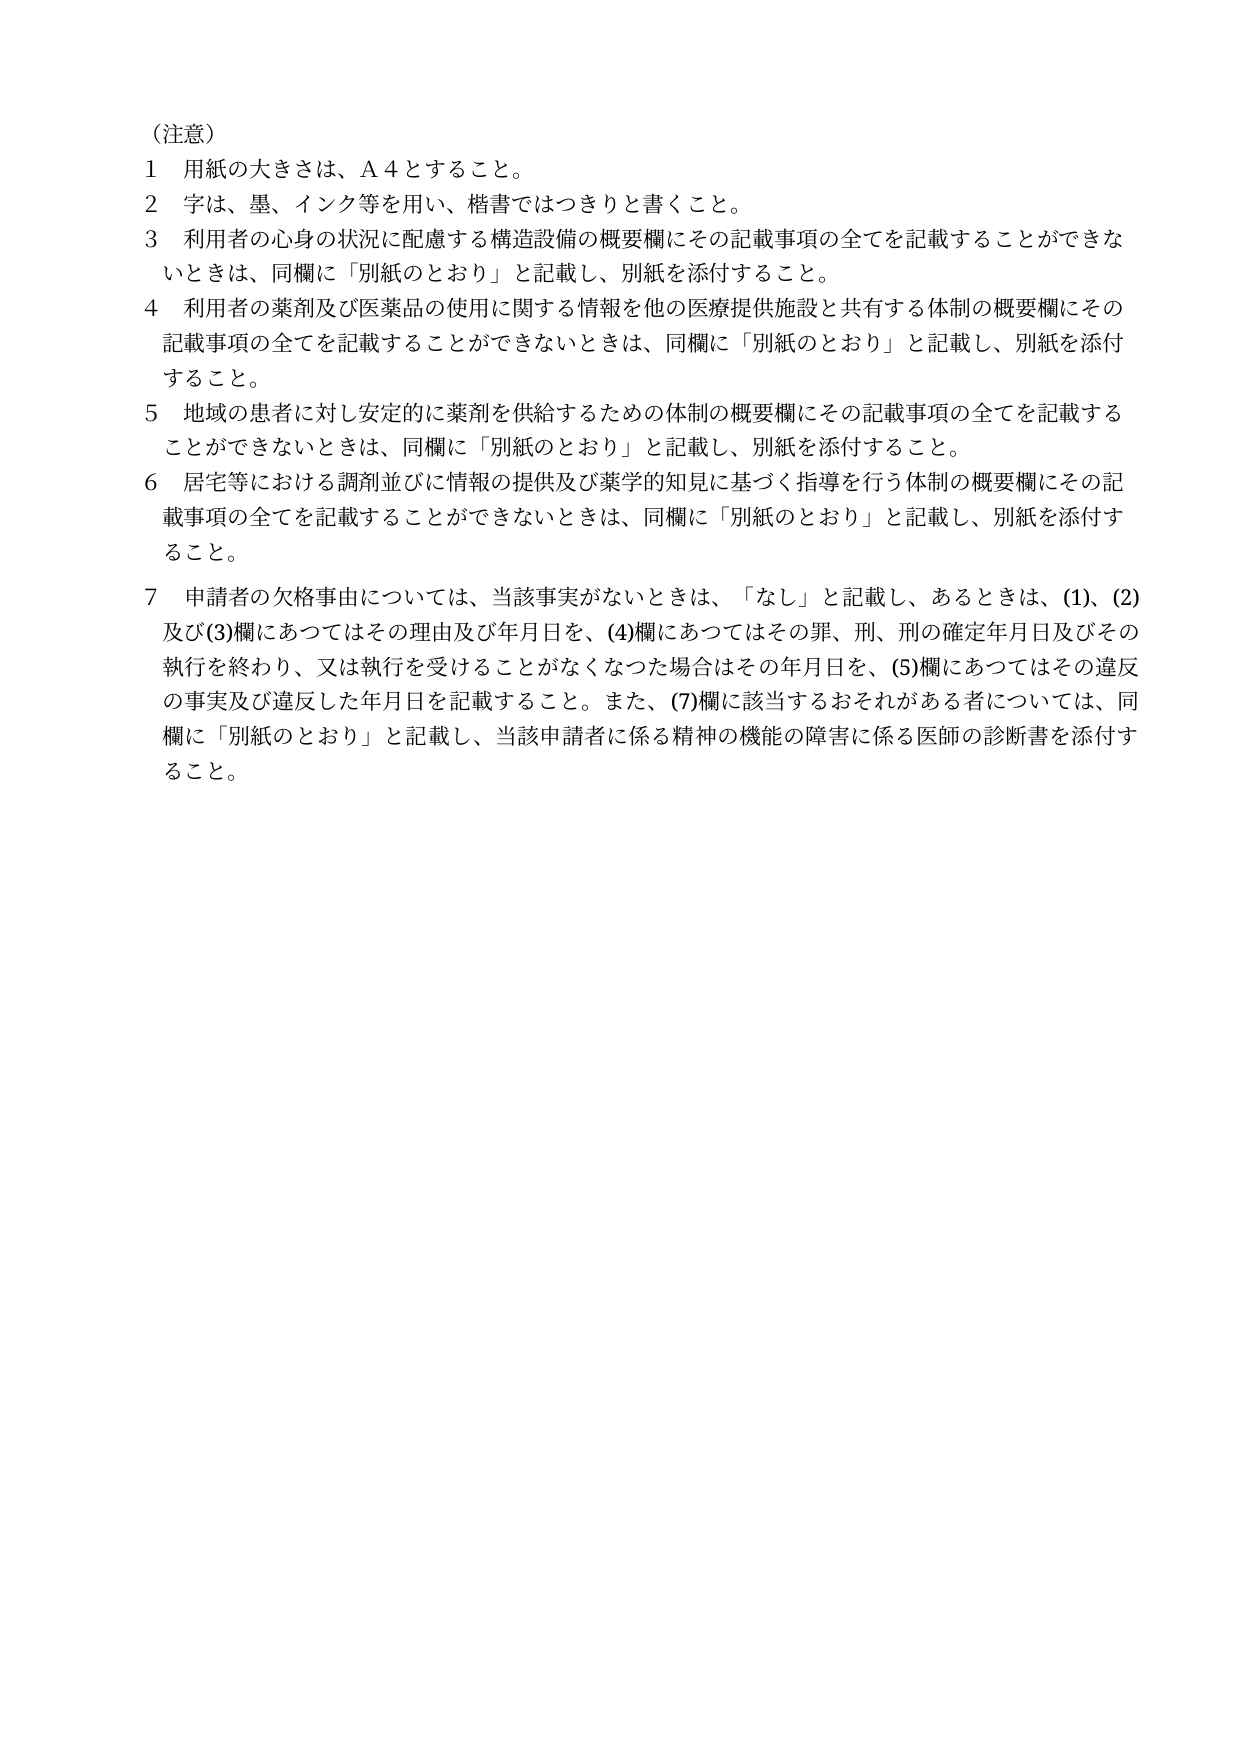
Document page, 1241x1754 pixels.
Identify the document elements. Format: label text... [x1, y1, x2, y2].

text ５ 地域の患者に対し安定的に薬剤を供給するための体制の概要欄にその記載事項の全てを記載することができないときは、同欄に「別紙のとおり」と記載し、別紙を添付すること。 [140, 394, 1140, 464]
text ６ 居宅等における調剤並びに情報の提供及び薬学的知見に基づく指導を行う体制の概要欄にその記載事項の全てを記載することができないときは、同欄に「別紙のとおり」と記載し、別紙を添付すること。 [140, 464, 1140, 568]
text ７ 申請者の欠格事由については、当該事実がないときは、「なし」と記載し、あるときは、(1)、(2)及び(3)欄にあつてはその理由及び年月日を、(4)欄にあつてはその罪、刑、刑の確定年月日及びその執行を終わり、又は執行を受けることがなくなつた場合はその年月日を、(5)欄にあつてはその違反の事実及び違反した年月日を記載すること。また、(7)欄に該当するおそれがある者については、同欄に「別紙のとおり」と記載し、当該申請者に係る精神の機能の障害に係る医師の診断書を添付すること。 [140, 578, 1140, 787]
text （注意） [118, 116, 1140, 151]
text ２ 字は、墨、インク等を用い、楷書ではつきりと書くこと。 [140, 185, 1140, 220]
text ３ 利用者の心身の状況に配慮する構造設備の概要欄にその記載事項の全てを記載することができないときは、同欄に「別紙のとおり」と記載し、別紙を添付すること。 [140, 220, 1140, 290]
text １ 用紙の大きさは、Ａ４とすること。 [140, 151, 1140, 185]
text ４ 利用者の薬剤及び医薬品の使用に関する情報を他の医療提供施設と共有する体制の概要欄にその記載事項の全てを記載することができないときは、同欄に「別紙のとおり」と記載し、別紙を添付すること。 [140, 290, 1140, 394]
